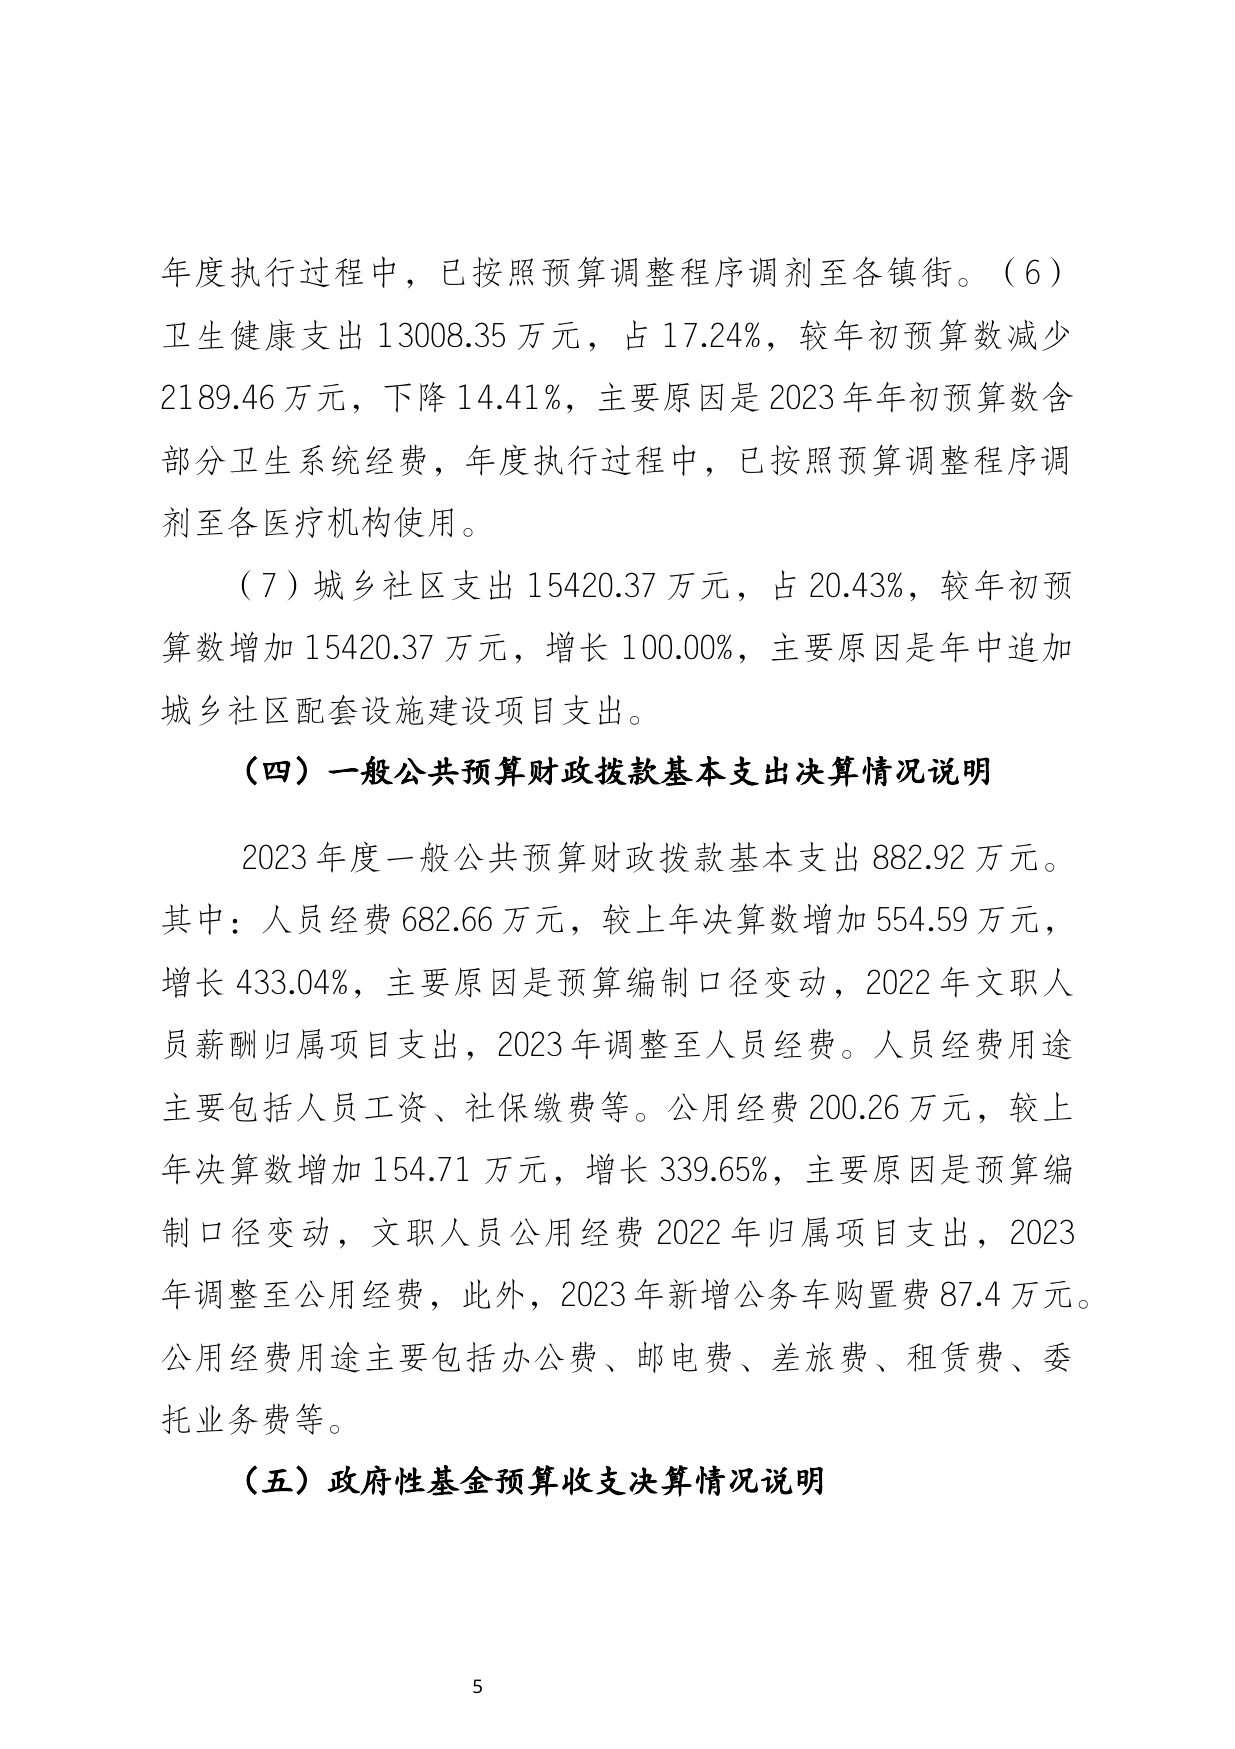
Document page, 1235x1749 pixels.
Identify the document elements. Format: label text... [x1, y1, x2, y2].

text （五）政府性基金预算收支决算情况说明 [159, 1444, 1075, 1512]
text （四）一般公共预算财政拨款基本支出决算情况说明 [159, 735, 1075, 803]
text （7）城乡社区支出15420.37万元，占20.43%，较年初预算数增加15420.37万元，增长100.00%，主要原因是年中追加城乡社区配套设施建设项目支出。 [159, 547, 1075, 735]
text 2023年度一般公共预算财政拨款基本支出882.92万元。其中：人员经费682.66万元，较上年决算数增加554.59万元，增长433.04%，主要原因是预算编制口径变动，2022年文职人员薪酬归属项目支出，2023年调整至人员经费。人员经费用途主要包括人员工资、社保缴费等。公用经费200.26万元，较上年决算数增加154.71万元，增长339.65%，主要原因是预算编制口径变动，文职人员公用经费2022年归属项目支出，2023年调整至公用经费，此外，2023年新增公务车购置费87.4万元。公用经费用途主要包括办公费、邮电费、差旅费、租赁费、委托业务费等。 [159, 819, 1075, 1444]
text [159, 235, 1075, 547]
